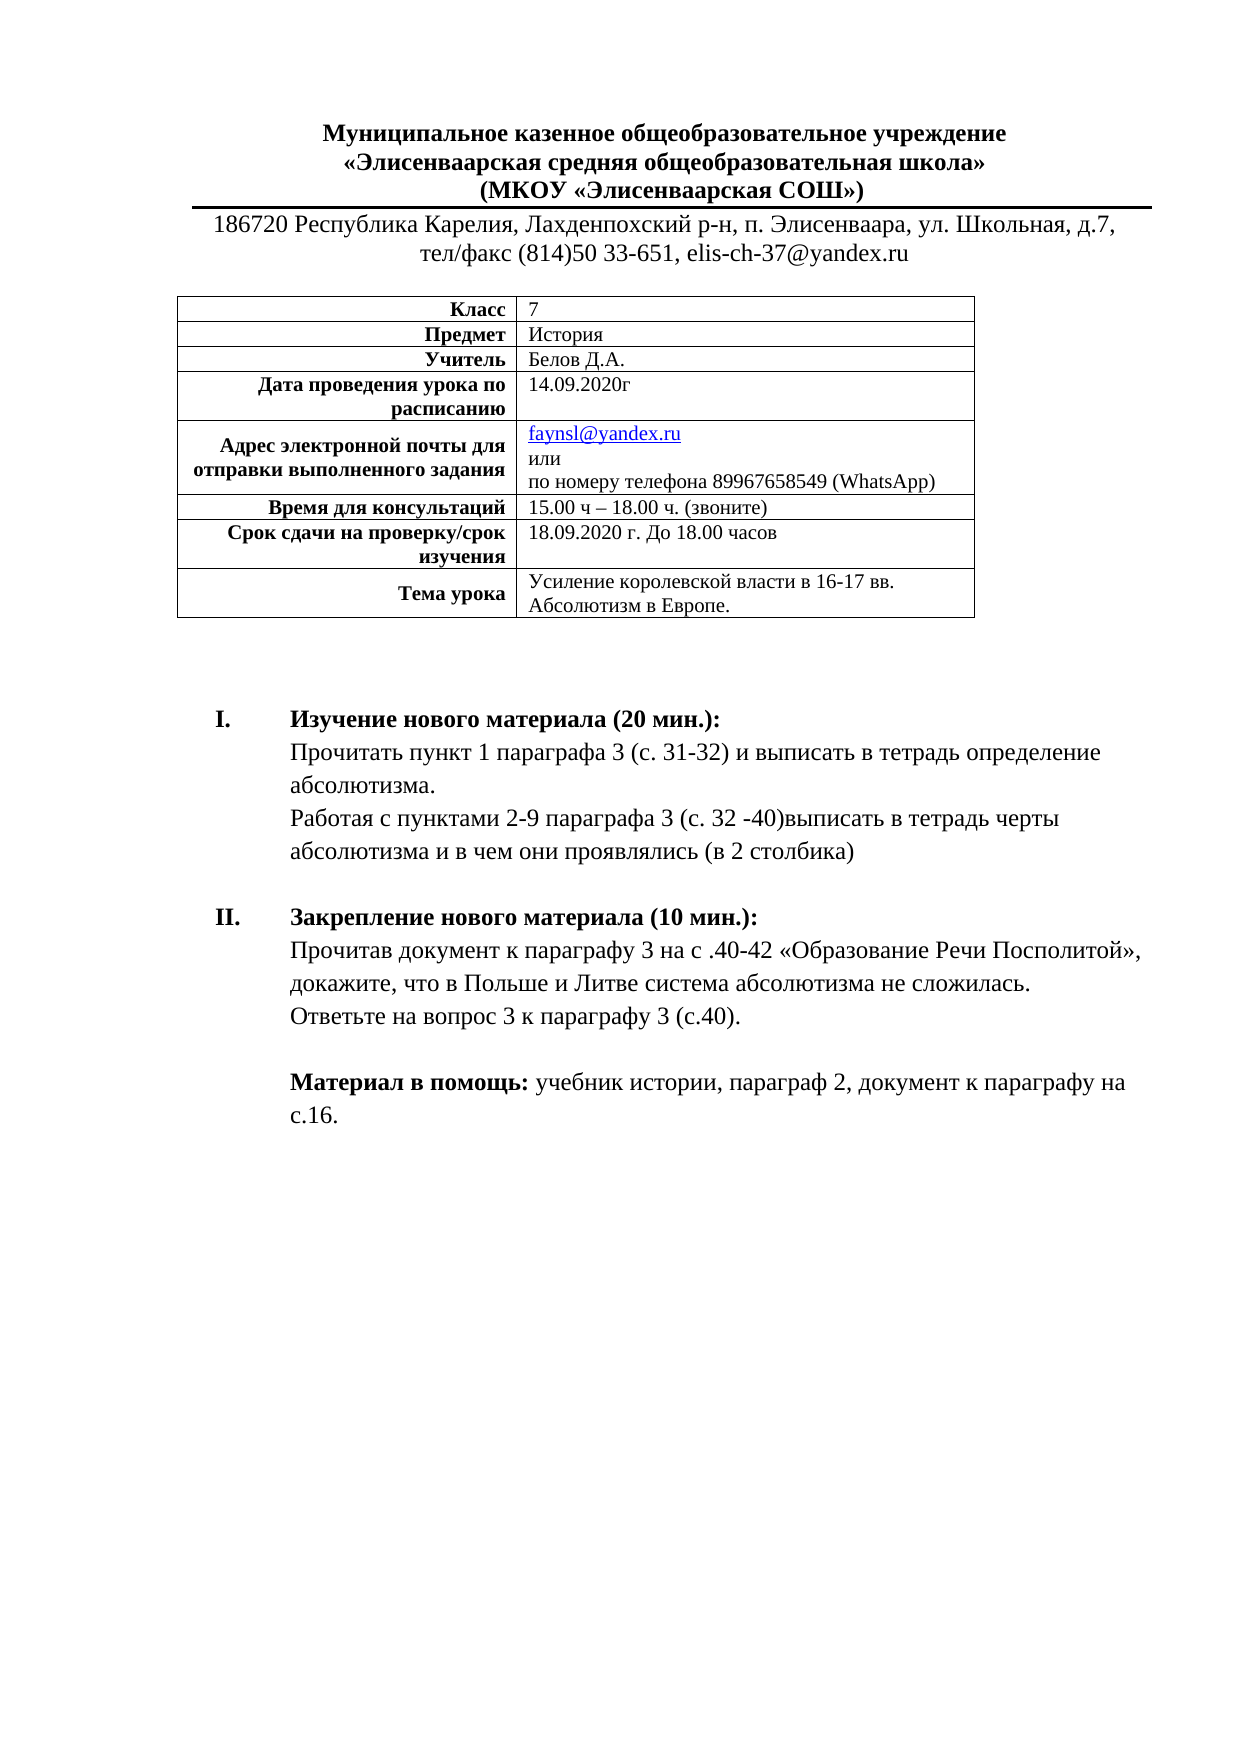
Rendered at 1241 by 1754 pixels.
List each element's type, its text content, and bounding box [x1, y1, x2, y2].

table_cell Срок сдачи на проверку/срок изучения [178, 520, 516, 568]
table_cell Белов Д.А. [517, 347, 974, 371]
table_cell Предмет [178, 322, 516, 346]
table_cell 15.00 ч – 18.00 ч. (звоните) [517, 495, 974, 519]
list Материал в помощь: учебник истории, параграф 2, документ к параграфу на с.16. [290, 1067, 1152, 1129]
list Работая с пунктами 2-9 параграфа 3 (с. 32 -40)выписать в тетрадь черты абсолютизма и в чем они проявлялись (в 2 столбика) [290, 803, 1152, 865]
list Закрепление нового материала (10 мин.): [215, 902, 1152, 931]
text 186720 Республика Карелия, Лахденпохский р-н, п. Элисенваара, ул. Школьная, д.7, [177, 209, 1152, 238]
table_cell Время для консультаций [178, 495, 516, 519]
text тел/факс (814)50 33-651, elis-ch-37@yandex.ru [177, 238, 1152, 267]
table_cell История [517, 322, 974, 346]
table_cell 14.09.2020г [517, 372, 974, 420]
text «Элисенваарская средняя общеобразовательная школа» [177, 147, 1152, 176]
table_cell Тема урока [178, 569, 516, 617]
table_cell Адрес электронной почты для отправки выполненного задания [178, 421, 516, 493]
text (МКОУ «Элисенваарская СОШ») [192, 176, 1152, 206]
table_header Класс [178, 297, 516, 321]
list Ответьте на вопрос 3 к параграфу 3 (с.40). [290, 1001, 1152, 1030]
table_cell Усиление королевской власти в 16-17 вв. Абсолютизм в Европе. [517, 569, 974, 617]
table_cell faynsl@yandex.ru или по номеру телефона 89967658549 (WhatsApp) [517, 421, 974, 493]
list Прочитать пункт 1 параграфа 3 (с. 31-32) и выписать в тетрадь определение абсолютизма. [290, 737, 1152, 799]
list Прочитав документ к параграфу 3 на с .40-42 «Образование Речи Посполитой», докажите, что в Польше и Литве система абсолютизма не сложилась. [290, 935, 1152, 997]
list Изучение нового материала (20 мин.): [215, 704, 1152, 733]
table_cell Учитель [178, 347, 516, 371]
table_cell Дата проведения урока по расписанию [178, 372, 516, 420]
table_cell 18.09.2020 г. До 18.00 часов [517, 520, 974, 568]
text Муниципальное казенное общеобразовательное учреждение [177, 118, 1152, 147]
table_header 7 [517, 297, 974, 321]
